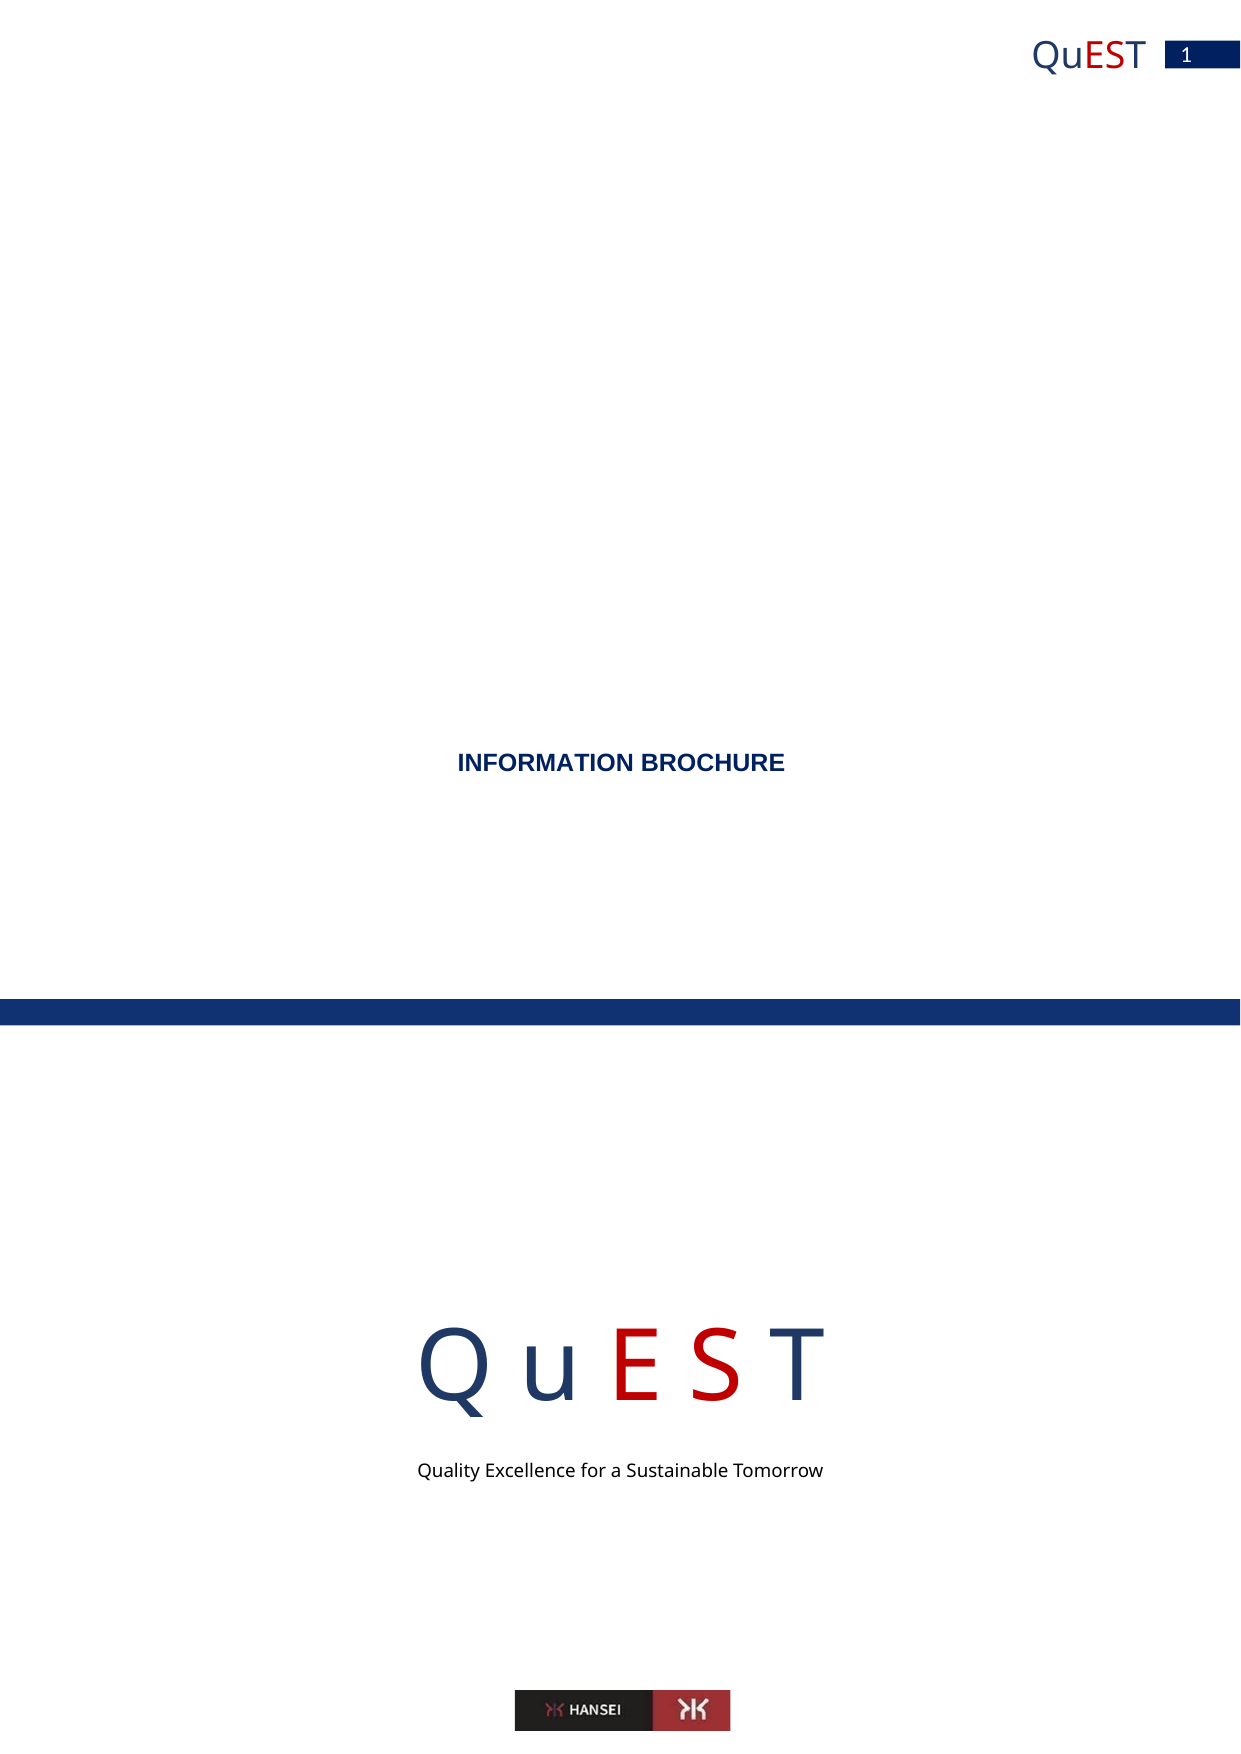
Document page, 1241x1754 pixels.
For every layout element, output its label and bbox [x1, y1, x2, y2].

picture [514, 1690, 731, 1731]
